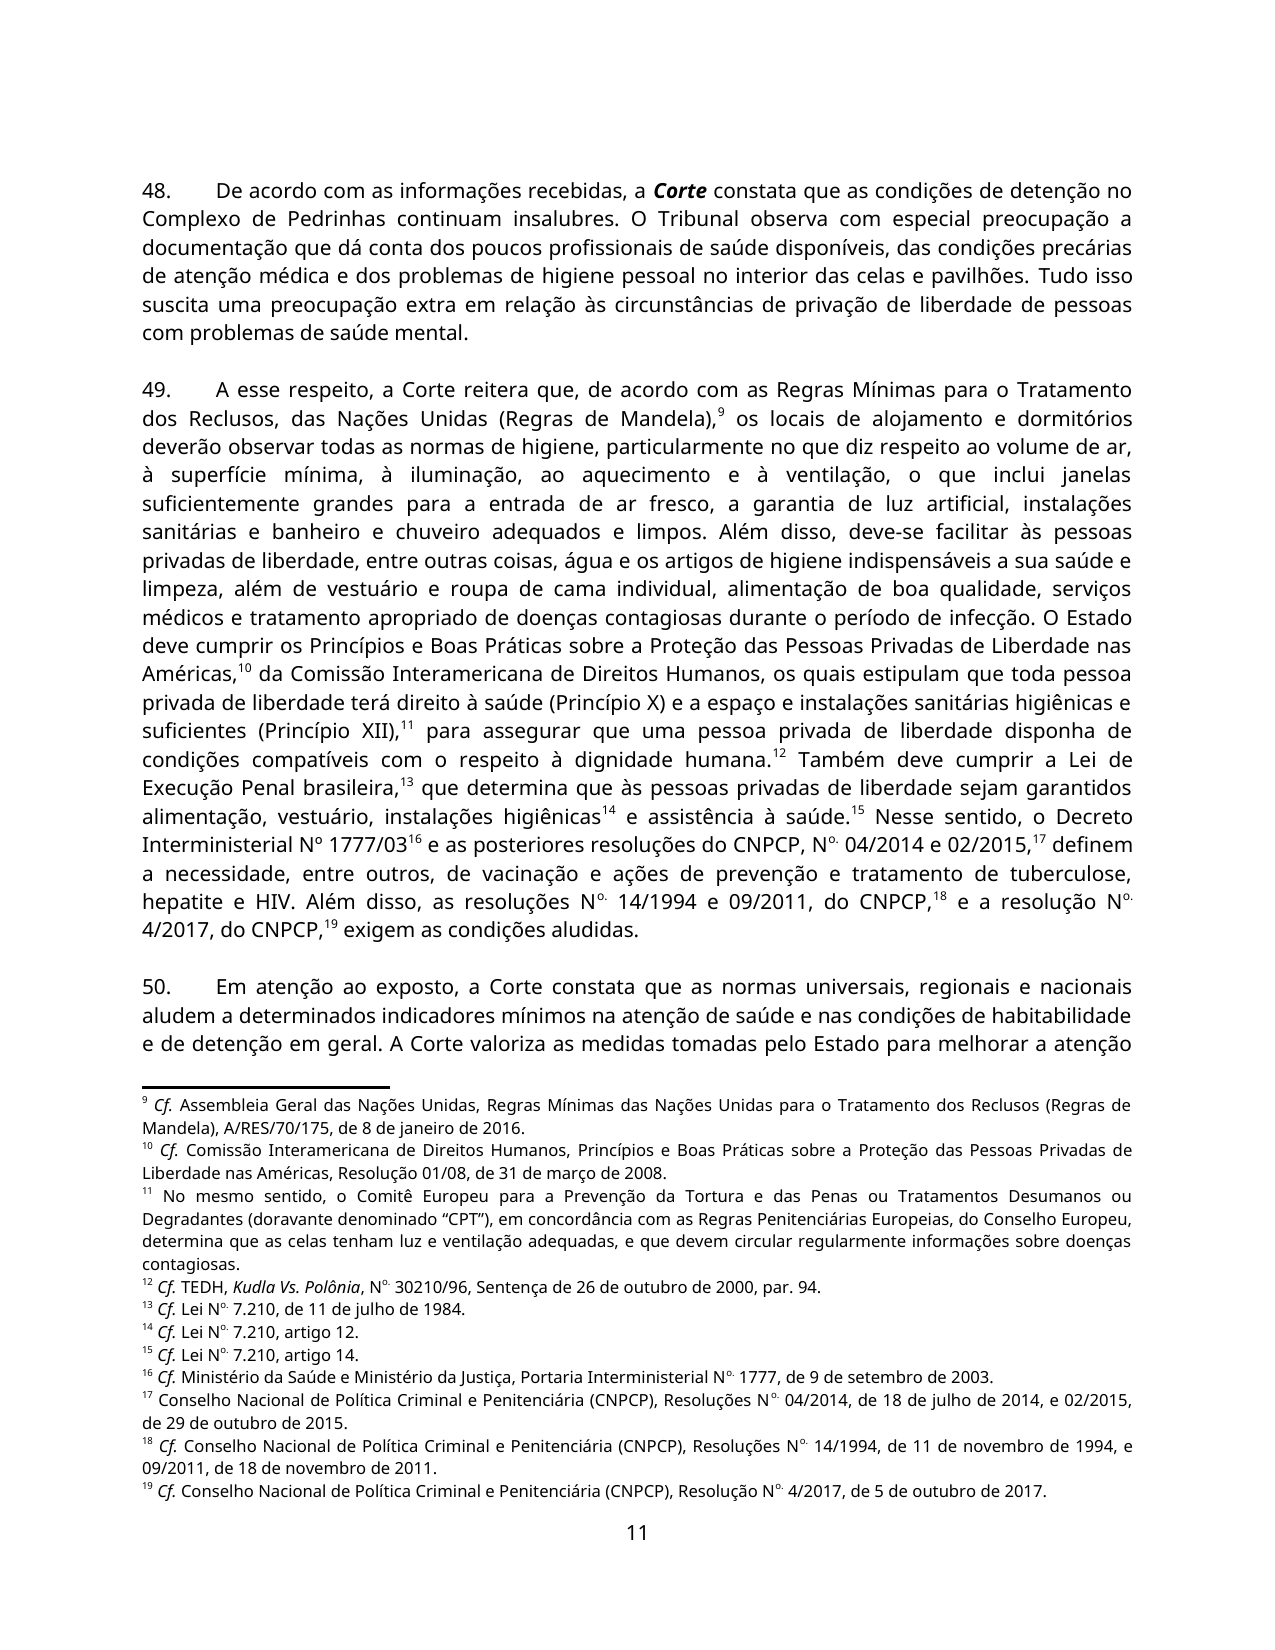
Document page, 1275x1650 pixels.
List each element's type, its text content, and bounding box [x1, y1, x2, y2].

list De acordo com as informações recebidas, a Corte constata que as condições de detenção no Complexo de Pedrinhas continuam insalubres. O Tribunal observa com especial preocupação a documentação que dá conta dos poucos profissionais de saúde disponíveis, das condições precárias de atenção médica e dos problemas de higiene pessoal no interior das celas e pavilhões. Tudo isso suscita uma preocupação extra em relação às circunstâncias de privação de liberdade de pessoas com problemas de saúde mental. [142, 176, 1133, 347]
list Em atenção ao exposto, a Corte constata que as normas universais, regionais e nacionais aludem a determinados indicadores mínimos na atenção de saúde e nas condições de habitabilidade e de detenção em geral. A Corte valoriza as medidas tomadas pelo Estado para melhorar a atenção de saúde oferecida no Complexo de Pedrinhas. Sem prejuízo disso, a Corte observa que o protocolo de atenção médica atualmente vigente no Complexo não parece atender de maneira satisfatória aos internos e deve ser modificado para que disponham de atendimento rápido, eficiente e de qualidade, sempre que seja necessário. As normas estabelecidas pelo Sistema Único de Saúde e pelo Conselho Nacional de Política Criminal e Penitenciária estabelecem requisitos mínimos que devem ser observados e implementados no Complexo Penitenciário de Pedrinhas. [142, 972, 1133, 1058]
list A esse respeito, a Corte reitera que, de acordo com as Regras Mínimas para o Tratamento dos Reclusos, das Nações Unidas (Regras de Mandela), os locais de alojamento e dormitórios deverão observar todas as normas de higiene, particularmente no que diz respeito ao volume de ar, à superfície mínima, à iluminação, ao aquecimento e à ventilação, o que inclui janelas suficientemente grandes para a entrada de ar fresco, a garantia de luz artificial, instalações sanitárias e banheiro e chuveiro adequados e limpos. Além disso, deve-se facilitar às pessoas privadas de liberdade, entre outras coisas, água e os artigos de higiene indispensáveis a sua saúde e limpeza, além de vestuário e roupa de cama individual, alimentação de boa qualidade, serviços médicos e tratamento apropriado de doenças contagiosas durante o período de infecção. O Estado deve cumprir os Princípios e Boas Práticas sobre a Proteção das Pessoas Privadas de Liberdade nas Américas, da Comissão Interamericana de Direitos Humanos, os quais estipulam que toda pessoa privada de liberdade terá direito à saúde (Princípio X) e a espaço e instalações sanitárias higiênicas e suficientes (Princípio XII), para assegurar que uma pessoa privada de liberdade disponha de condições compatíveis com o respeito à dignidade humana. Também deve cumprir a Lei de Execução Penal brasileira, que determina que às pessoas privadas de liberdade sejam garantidos alimentação, vestuário, instalações higiênicas e assistência à saúde. Nesse sentido, o Decreto Interministerial Nº 1777/03 e as posteriores resoluções do CNPCP, No. 04/2014 e 02/2015, definem a necessidade, entre outros, de vacinação e ações de prevenção e tratamento de tuberculose, hepatite e HIV. Além disso, as resoluções No. 14/1994 e 09/2011, do CNPCP, e a resolução No. 4/2017, do CNPCP, exigem as condições aludidas. [142, 375, 1133, 944]
